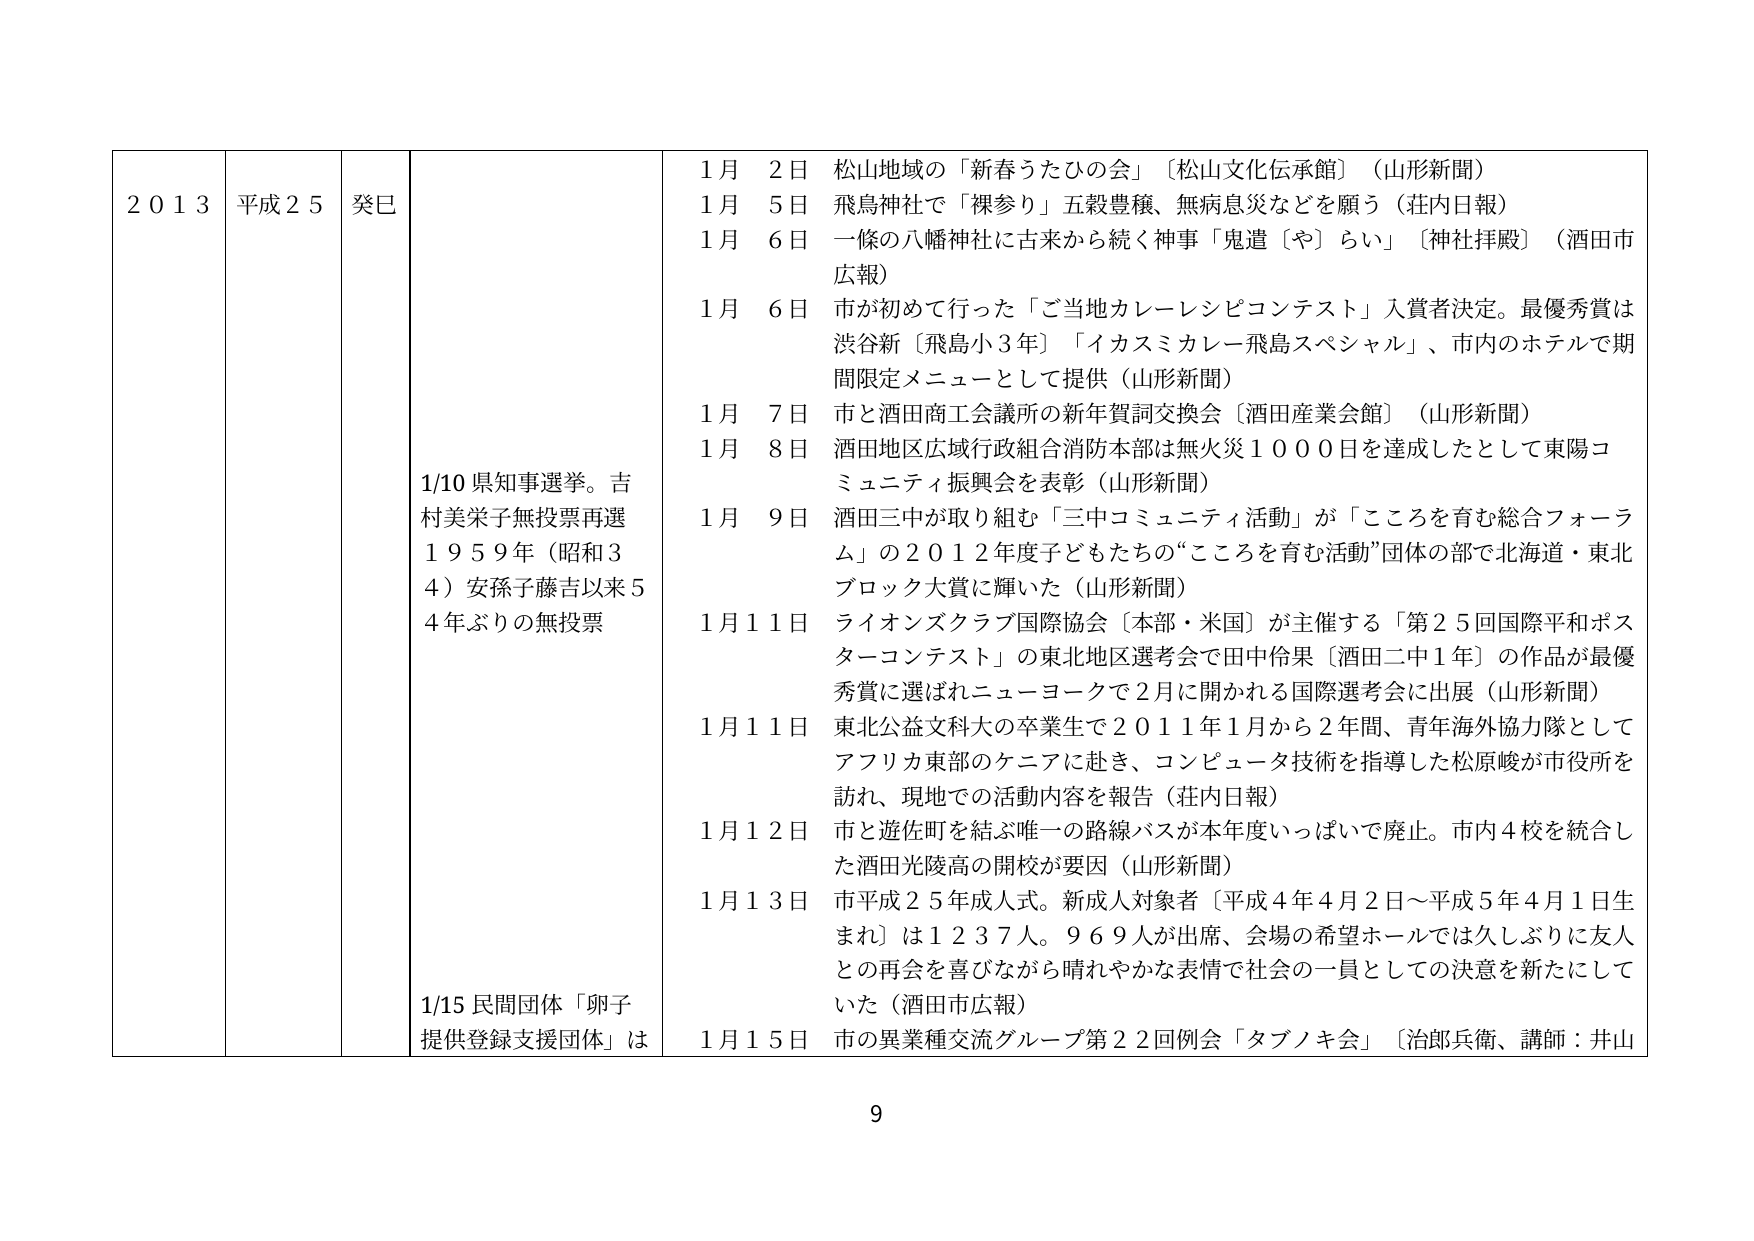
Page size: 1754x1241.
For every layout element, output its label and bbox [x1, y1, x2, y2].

table_cell [113, 151, 225, 1056]
table_cell [411, 151, 662, 1056]
table_cell [226, 151, 341, 1056]
table_cell [663, 151, 1647, 1056]
table_cell [342, 151, 409, 1056]
